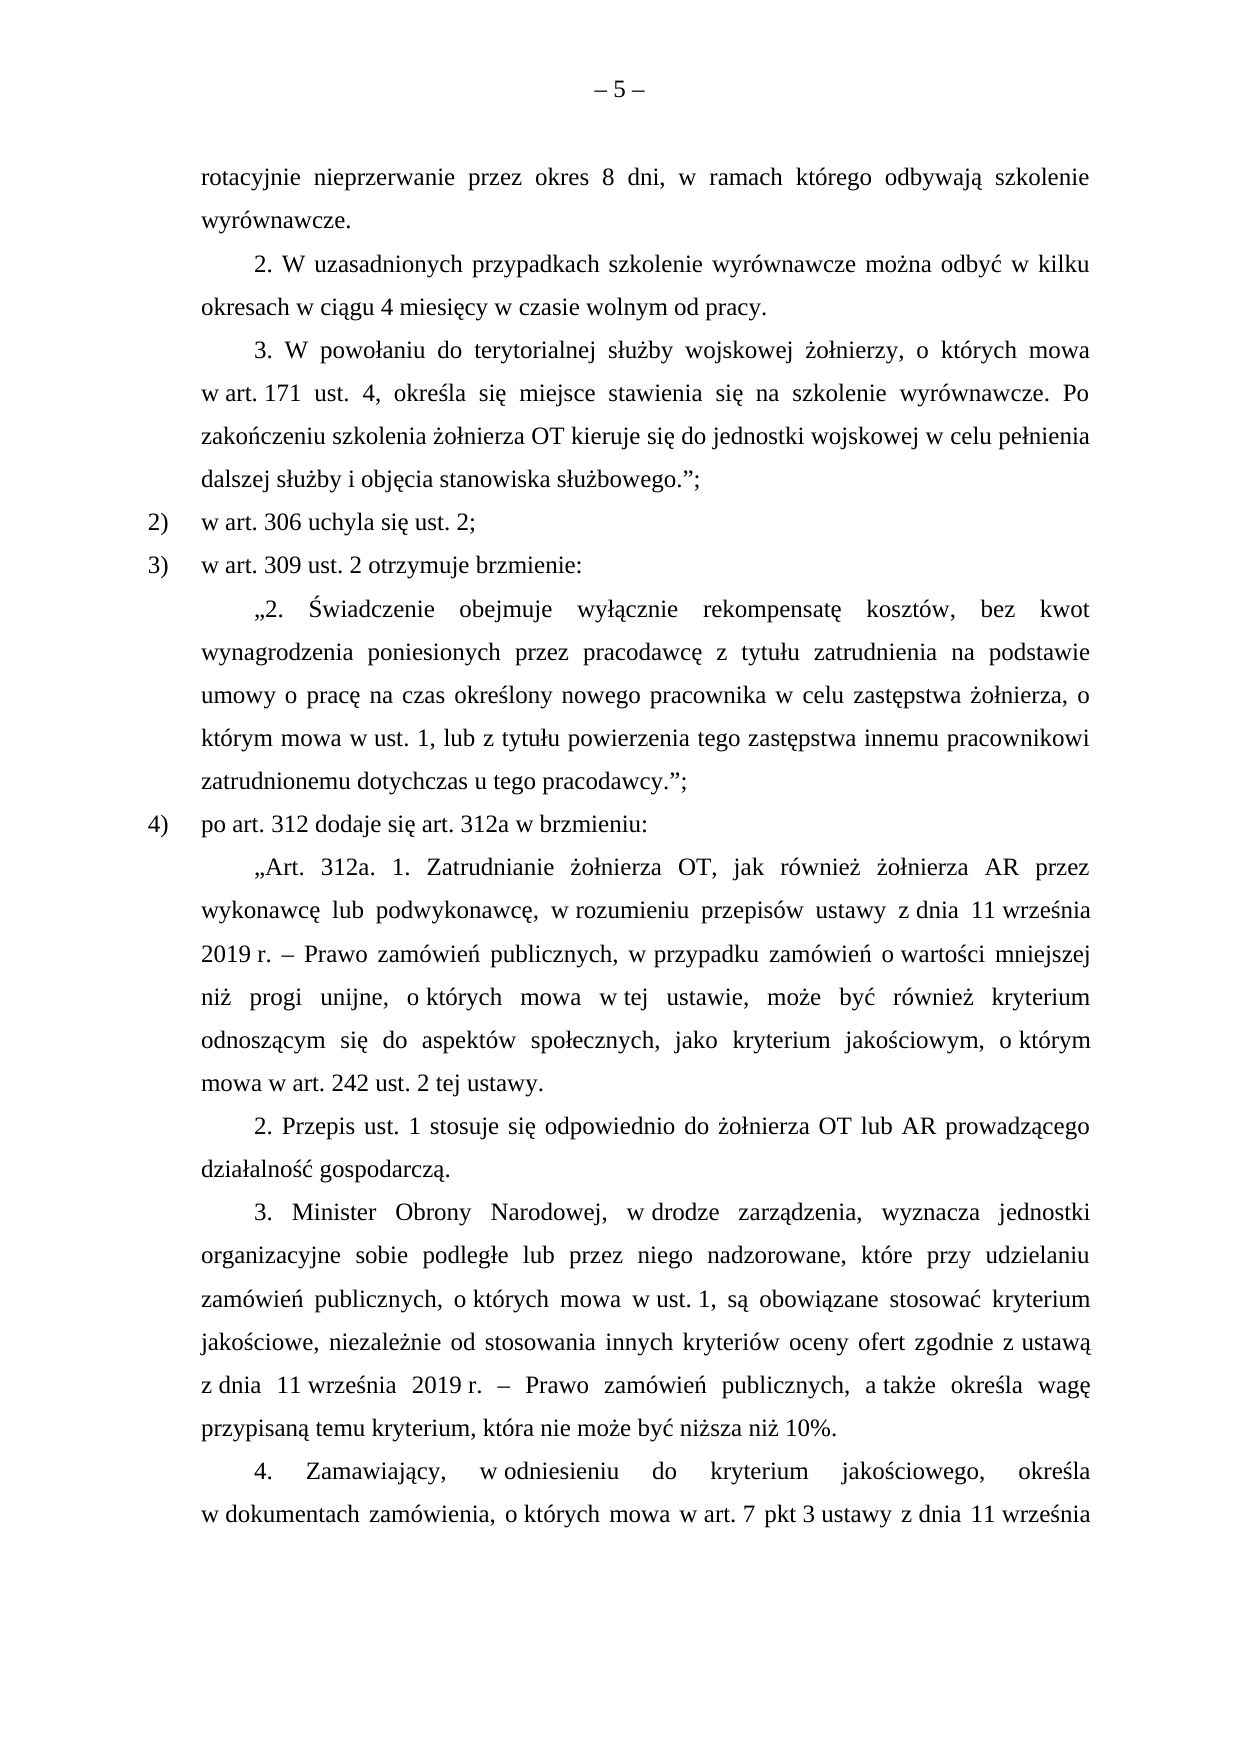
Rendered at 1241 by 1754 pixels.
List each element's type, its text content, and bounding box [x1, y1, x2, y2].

text 2. Przepis ust. 1 stosuje się odpowiednio do żołnierza OT lub AR prowadzącego działalność gospodarczą. [201, 1111, 1091, 1183]
text 3) w art. 309 ust. 2 otrzymuje brzmienie: [148, 551, 1091, 579]
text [201, 162, 1091, 234]
text 2. W uzasadnionych przypadkach szkolenie wyrównawcze można odbyć w kilku okresach w ciągu 4 miesięcy w czasie wolnym od pracy. [201, 249, 1091, 321]
text 3. W powołaniu do terytorialnej służby wojskowej żołnierzy, o których mowa w art. 171 ust. 4, określa się miejsce stawienia się na szkolenie wyrównawcze. Po zakończeniu szkolenia żołnierza OT kieruje się do jednostki wojskowej w celu pełnienia dalszej służby i objęcia stanowiska służbowego.”; [201, 335, 1091, 493]
text „2. Świadczenie obejmuje wyłącznie rekompensatę kosztów, bez kwot wynagrodzenia poniesionych przez pracodawcę z tytułu zatrudnienia na podstawie umowy o pracę na czas określony nowego pracownika w celu zastępstwa żołnierza, o którym mowa w ust. 1, lub z tytułu powierzenia tego zastępstwa innemu pracownikowi zatrudnionemu dotychczas u tego pracodawcy.”; [201, 594, 1091, 795]
text 2) w art. 306 uchyla się ust. 2; [148, 507, 1091, 536]
text 3. Minister Obrony Narodowej, w drodze zarządzenia, wyznacza jednostki organizacyjne sobie podległe lub przez niego nadzorowane, które przy udzielaniu zamówień publicznych, o których mowa w ust. 1, są obowiązane stosować kryterium jakościowe, niezależnie od stosowania innych kryteriów oceny ofert zgodnie z ustawą z dnia 11 września 2019 r. – Prawo zamówień publicznych, a także określa wagę przypisaną temu kryterium, która nie może być niższa niż 10%. [201, 1197, 1091, 1442]
text „Art. 312a. 1. Zatrudnianie żołnierza OT, jak również żołnierza AR przez wykonawcę lub podwykonawcę, w rozumieniu przepisów ustawy z dnia 11 września 2019 r. – Prawo zamówień publicznych, w przypadku zamówień o wartości mniejszej niż progi unijne, o których mowa w tej ustawie, może być również kryterium odnoszącym się do aspektów społecznych, jako kryterium jakościowym, o którym mowa w art. 242 ust. 2 tej ustawy. [201, 852, 1091, 1097]
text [201, 1456, 1091, 1528]
text 4) po art. 312 dodaje się art. 312a w brzmieniu: [148, 809, 1091, 838]
